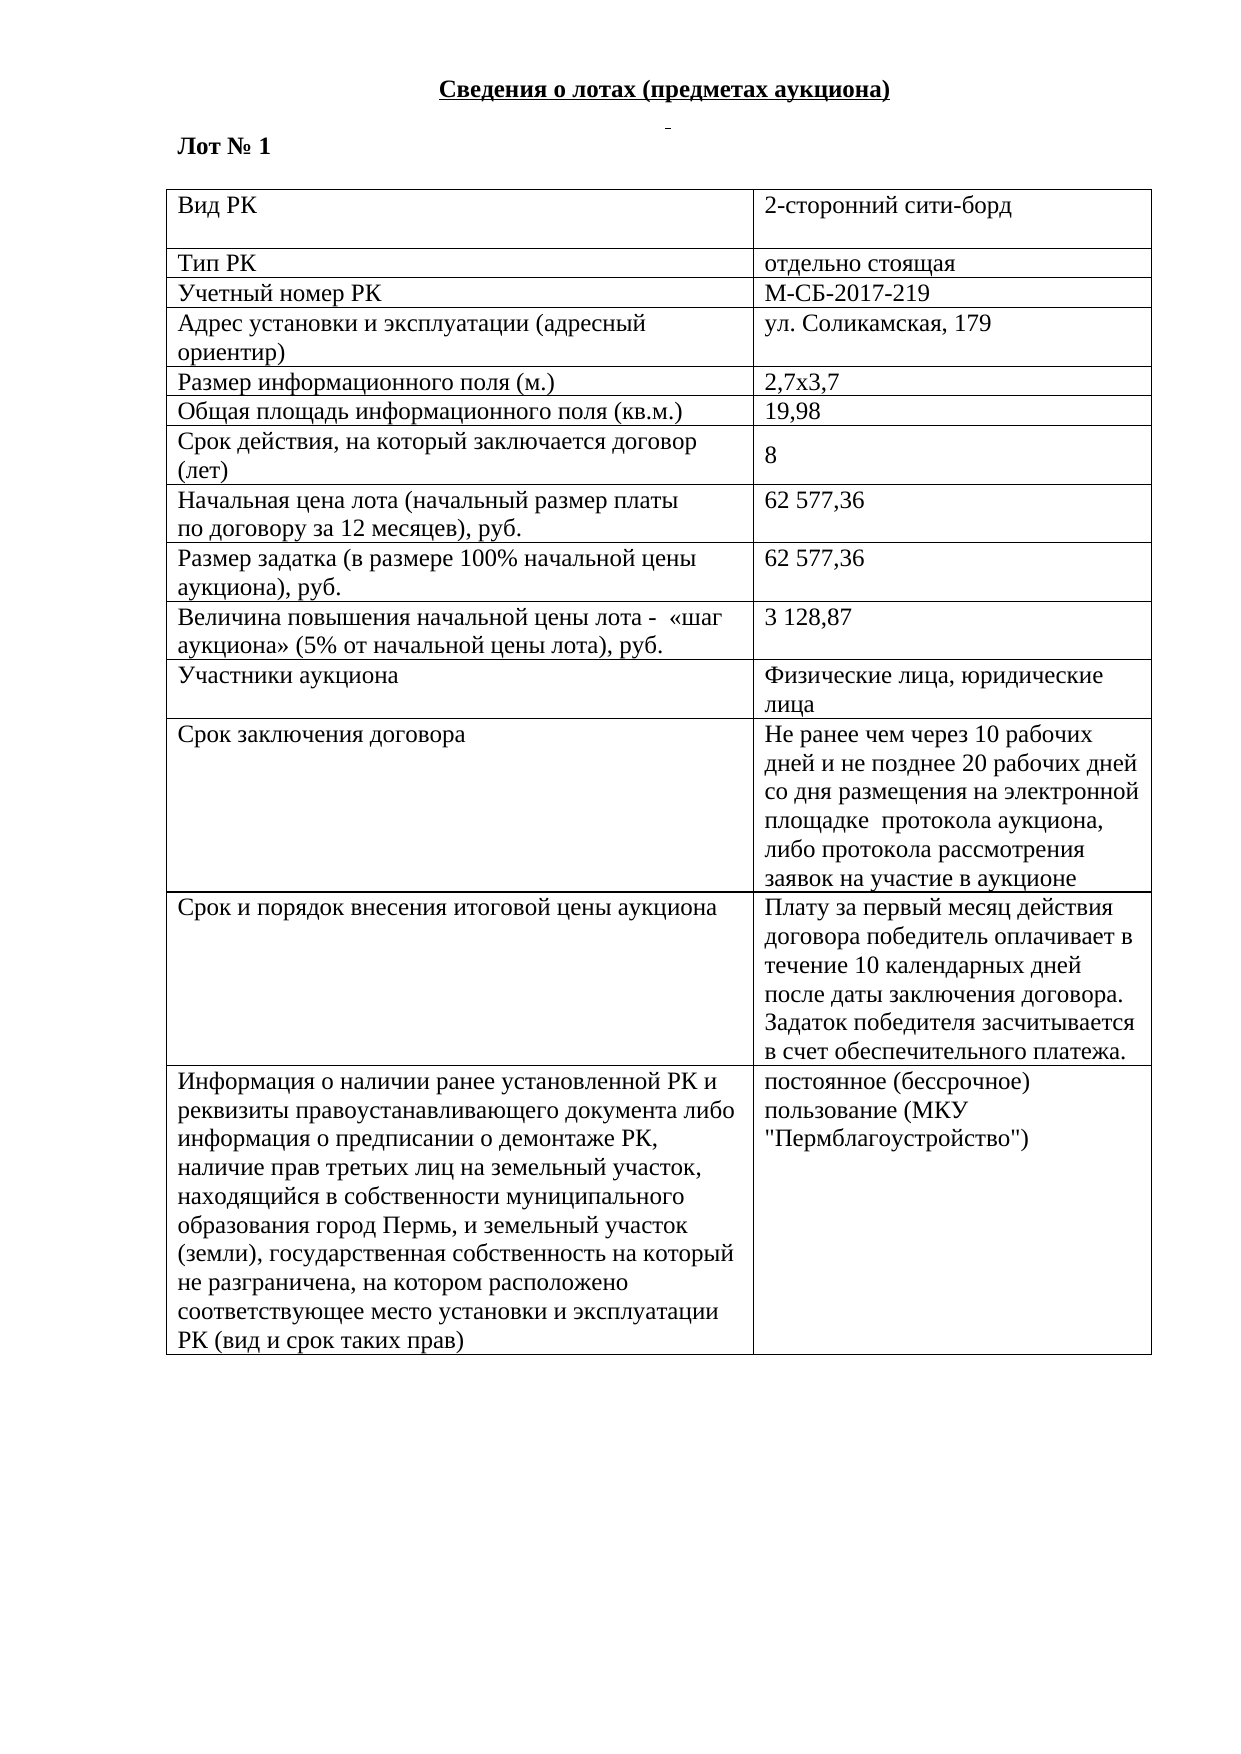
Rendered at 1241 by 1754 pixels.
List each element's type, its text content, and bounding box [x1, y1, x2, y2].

table_cell 62 577,36 [754, 543, 1151, 601]
table_cell Срок заключения договора [167, 719, 753, 891]
table_cell Физические лица, юридические лица [754, 660, 1151, 718]
table_cell Плату за первый месяц действия договора победитель оплачивает в течение 10 календарных дней после даты заключения договора. Задаток победителя засчитывается в счет обеспечительного платежа. [754, 893, 1151, 1065]
table_cell Адрес установки и эксплуатации (адресный ориентир) [167, 308, 753, 366]
table_cell Общая площадь информационного поля (кв.м.) [167, 396, 753, 425]
table_cell 8 [754, 426, 1151, 484]
table_cell Начальная цена лота (начальный размер платы по договору за 12 месяцев), руб. [167, 485, 753, 542]
table_cell ул. Соликамская, 179 [754, 308, 1151, 366]
text Лот № 1 [177, 131, 1152, 160]
table_cell Тип РК [167, 249, 753, 277]
table_cell Размер информационного поля (м.) [167, 367, 753, 395]
text Сведения о лотах (предметах аукциона) [177, 74, 1152, 103]
table_cell Срок действия, на который заключается договор (лет) [167, 426, 753, 484]
table_cell Величина повышения начальной цены лота - «шаг аукциона» (5% от начальной цены лота), руб. [167, 602, 753, 659]
table_cell Участники аукциона [167, 660, 753, 718]
table_cell 19,98 [754, 396, 1151, 425]
table_cell постоянное (бессрочное) пользование (МКУ "Пермблагоустройство") [754, 1066, 1151, 1353]
table_cell Срок и порядок внесения итоговой цены аукциона [167, 893, 753, 1065]
table_cell Размер задатка (в размере 100% начальной цены аукциона), руб. [167, 543, 753, 601]
table_cell Не ранее чем через 10 рабочих дней и не позднее 20 рабочих дней со дня размещения на электронной площадке протокола аукциона, либо протокола рассмотрения заявок на участие в аукционе [754, 719, 1151, 891]
table_cell отдельно стоящая [754, 249, 1151, 277]
table_cell М-СБ-2017-219 [754, 278, 1151, 307]
table_header 2-сторонний сити-борд [754, 190, 1151, 247]
table_cell 62 577,36 [754, 485, 1151, 542]
table_header Вид РК [167, 190, 753, 247]
table_cell 3 128,87 [754, 602, 1151, 659]
table_cell Учетный номер РК [167, 278, 753, 307]
table_cell Информация о наличии ранее установленной РК и реквизиты правоустанавливающего документа либо информация о предписании о демонтаже РК, наличие прав третьих лиц на земельный участок, находящийся в собственности муниципального образования город Пермь, и земельный участок (земли), государственная собственность на который не разграничена, на котором расположено соответствующее место установки и эксплуатации РК (вид и срок таких прав) [167, 1066, 753, 1353]
table_cell 2,7х3,7 [754, 367, 1151, 395]
